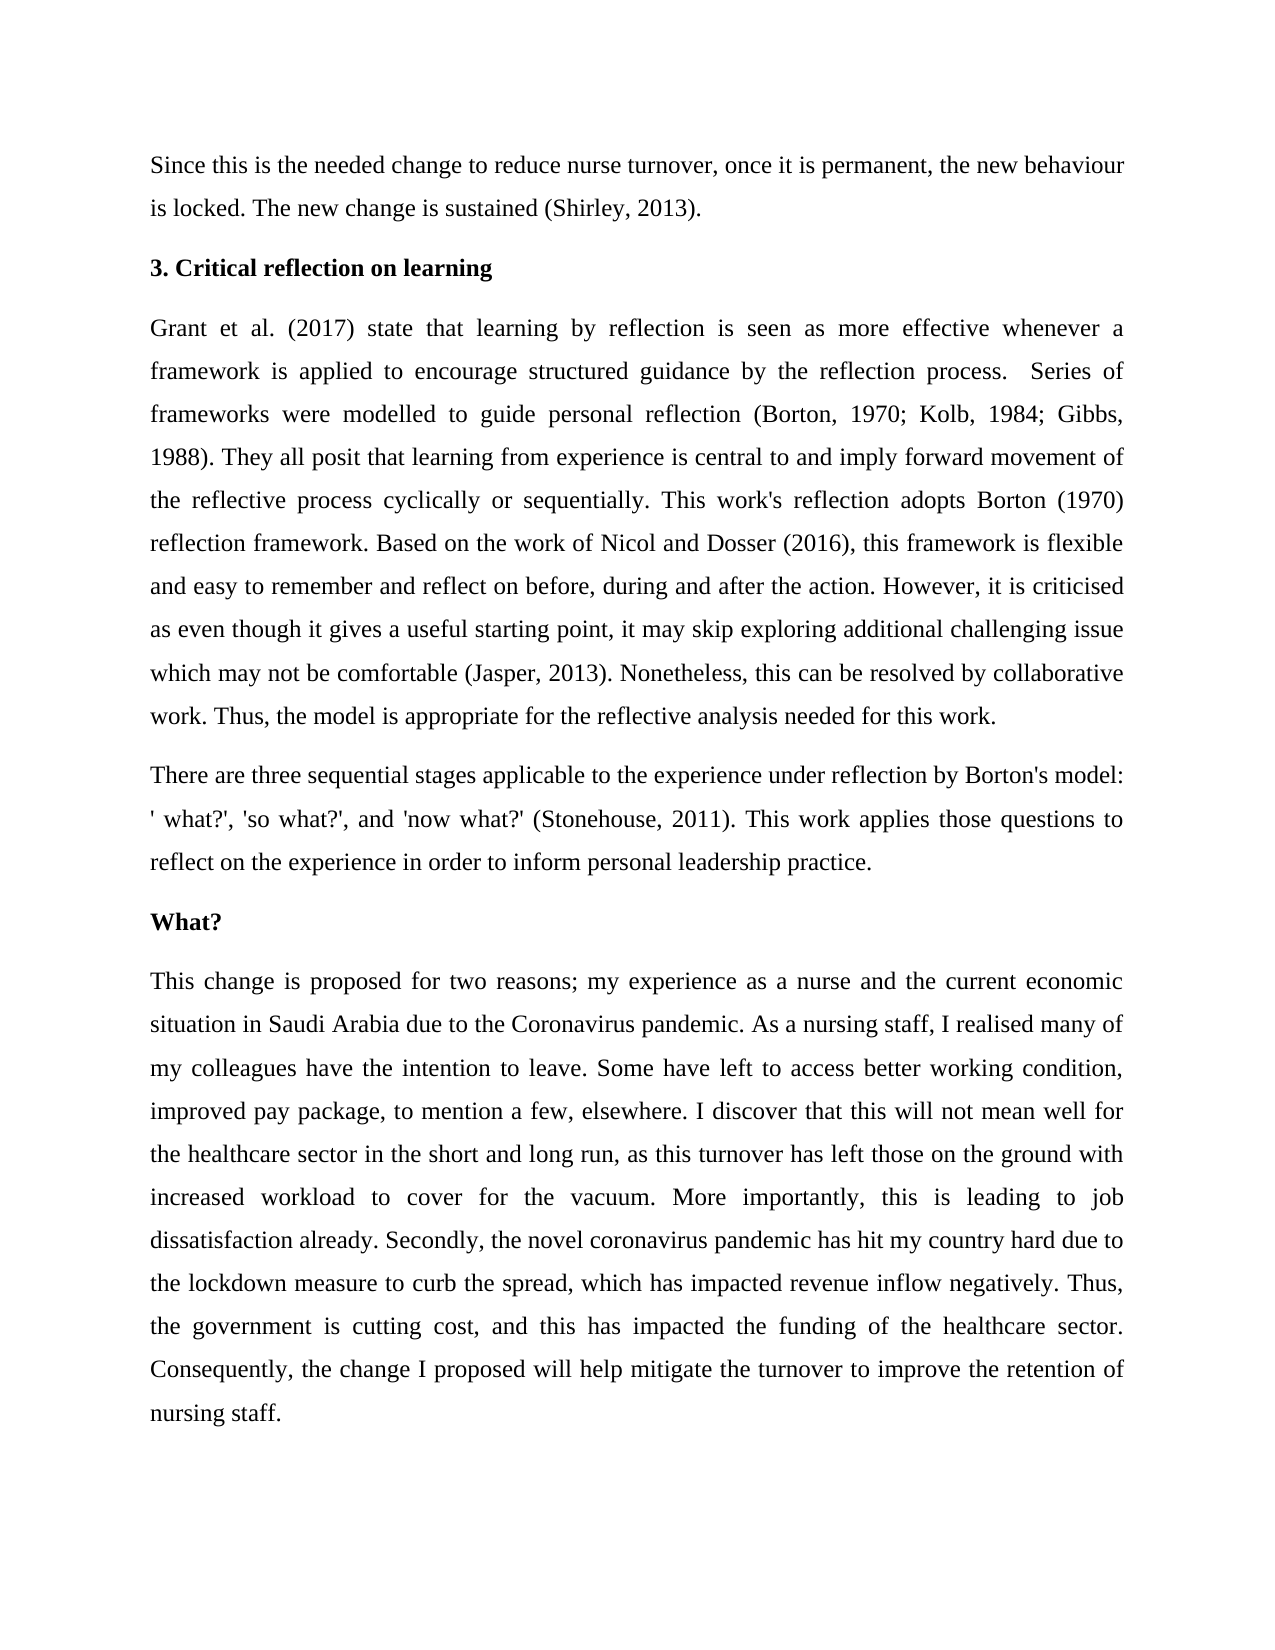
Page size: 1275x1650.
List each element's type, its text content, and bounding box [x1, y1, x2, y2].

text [150, 150, 1125, 222]
text 3. Critical reflection on learning [150, 253, 1125, 282]
text This change is proposed for two reasons; my experience as a nurse and the current economic situation in Saudi Arabia due to the Coronavirus pandemic. As a nursing staff, I realised many of my colleagues have the intention to leave. Some have left to access better working condition, improved pay package, to mention a few, elsewhere. I discover that this will not mean well for the healthcare sector in the short and long run, as this turnover has left those on the ground with increased workload to cover for the vacuum. More importantly, this is leading to job dissatisfaction already. Secondly, the novel coronavirus pandemic has hit my country hard due to the lockdown measure to curb the spread, which has impacted revenue inflow negatively. Thus, the government is cutting cost, and this has impacted the funding of the healthcare sector. Consequently, the change I proposed will help mitigate the turnover to improve the retention of nursing staff. [150, 966, 1125, 1426]
text There are three sequential stages applicable to the experience under reflection by Borton's model: ' what?', 'so what?', and 'now what?' (Stonehouse, 2011). This work applies those questions to reflect on the experience in order to inform personal leadership practice. [150, 761, 1125, 876]
text What? [150, 907, 1125, 935]
text Grant et al. (2017) state that learning by reflection is seen as more effective whenever a framework is applied to encourage structured guidance by the reflection process. Series of frameworks were modelled to guide personal reflection (Borton, 1970; Kolb, 1984; Gibbs, 1988). They all posit that learning from experience is central to and imply forward movement of the reflective process cyclically or sequentially. This work's reflection adopts Borton (1970) reflection framework. Based on the work of Nicol and Dosser (2016), this framework is flexible and easy to remember and reflect on before, during and after the action. However, it is criticised as even though it gives a useful starting point, it may skip exploring additional challenging issue which may not be comfortable (Jasper, 2013). Nonetheless, this can be resolved by collaborative work. Thus, the model is appropriate for the reflective analysis needed for this work. [150, 313, 1125, 729]
